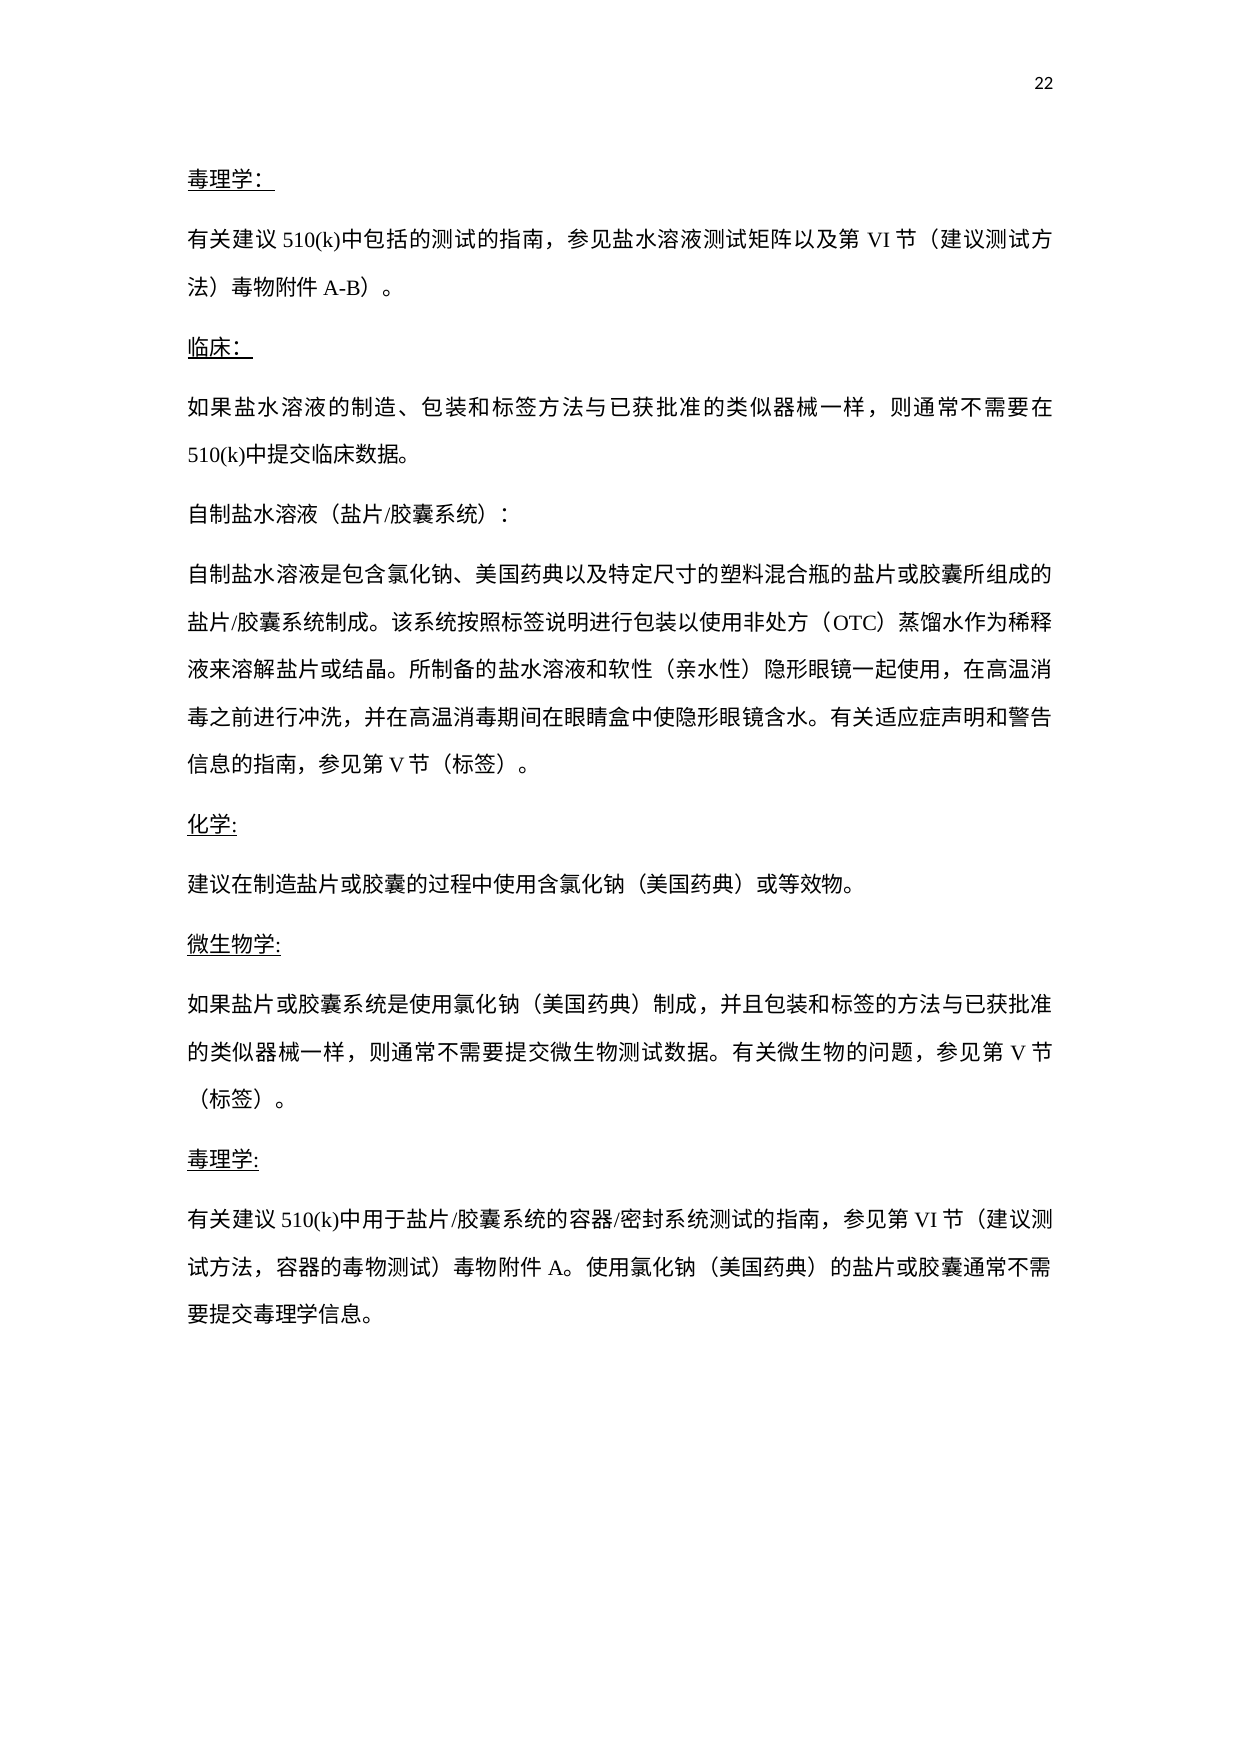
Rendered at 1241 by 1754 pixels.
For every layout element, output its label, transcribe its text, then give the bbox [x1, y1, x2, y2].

text 微生物学: [187, 927, 1053, 959]
text 毒理学: [187, 1142, 1053, 1174]
text 如果盐片或胶囊系统是使用氯化钠（美国药典）制成，并且包装和标签的方法与已获批准的类似器械一样，则通常不需要提交微生物测试数据。有关微生物的问题，参见第V节（标签）。 [187, 987, 1053, 1114]
text 有关建议510(k)中包括的测试的指南，参见盐水溶液测试矩阵以及第VI节（建议测试方法）毒物附件A-B）。 [187, 222, 1053, 302]
text 自制盐水溶液是包含氯化钠、美国药典以及特定尺寸的塑料混合瓶的盐片或胶囊所组成的盐片/胶囊系统制成。该系统按照标签说明进行包装以使用非处方（OTC）蒸馏水作为稀释液来溶解盐片或结晶。所制备的盐水溶液和软性（亲水性）隐形眼镜一起使用，在高温消毒之前进行冲洗，并在高温消毒期间在眼睛盒中使隐形眼镜含水。有关适应症声明和警告信息的指南，参见第V节（标签）。 [187, 557, 1053, 779]
text 化学: [187, 807, 1053, 839]
text 自制盐水溶液（盐片/胶囊系统）： [187, 497, 1053, 529]
text 有关建议510(k)中用于盐片/胶囊系统的容器/密封系统测试的指南，参见第VI节（建议测试方法，容器的毒物测试）毒物附件A。使用氯化钠（美国药典）的盐片或胶囊通常不需要提交毒理学信息。 [187, 1202, 1053, 1329]
text 毒理学： [187, 162, 1053, 194]
text 建议在制造盐片或胶囊的过程中使用含氯化钠（美国药典）或等效物。 [187, 867, 1053, 899]
text 临床： [187, 330, 1053, 362]
text 如果盐水溶液的制造、包装和标签方法与已获批准的类似器械一样，则通常不需要在510(k)中提交临床数据。 [187, 390, 1053, 469]
